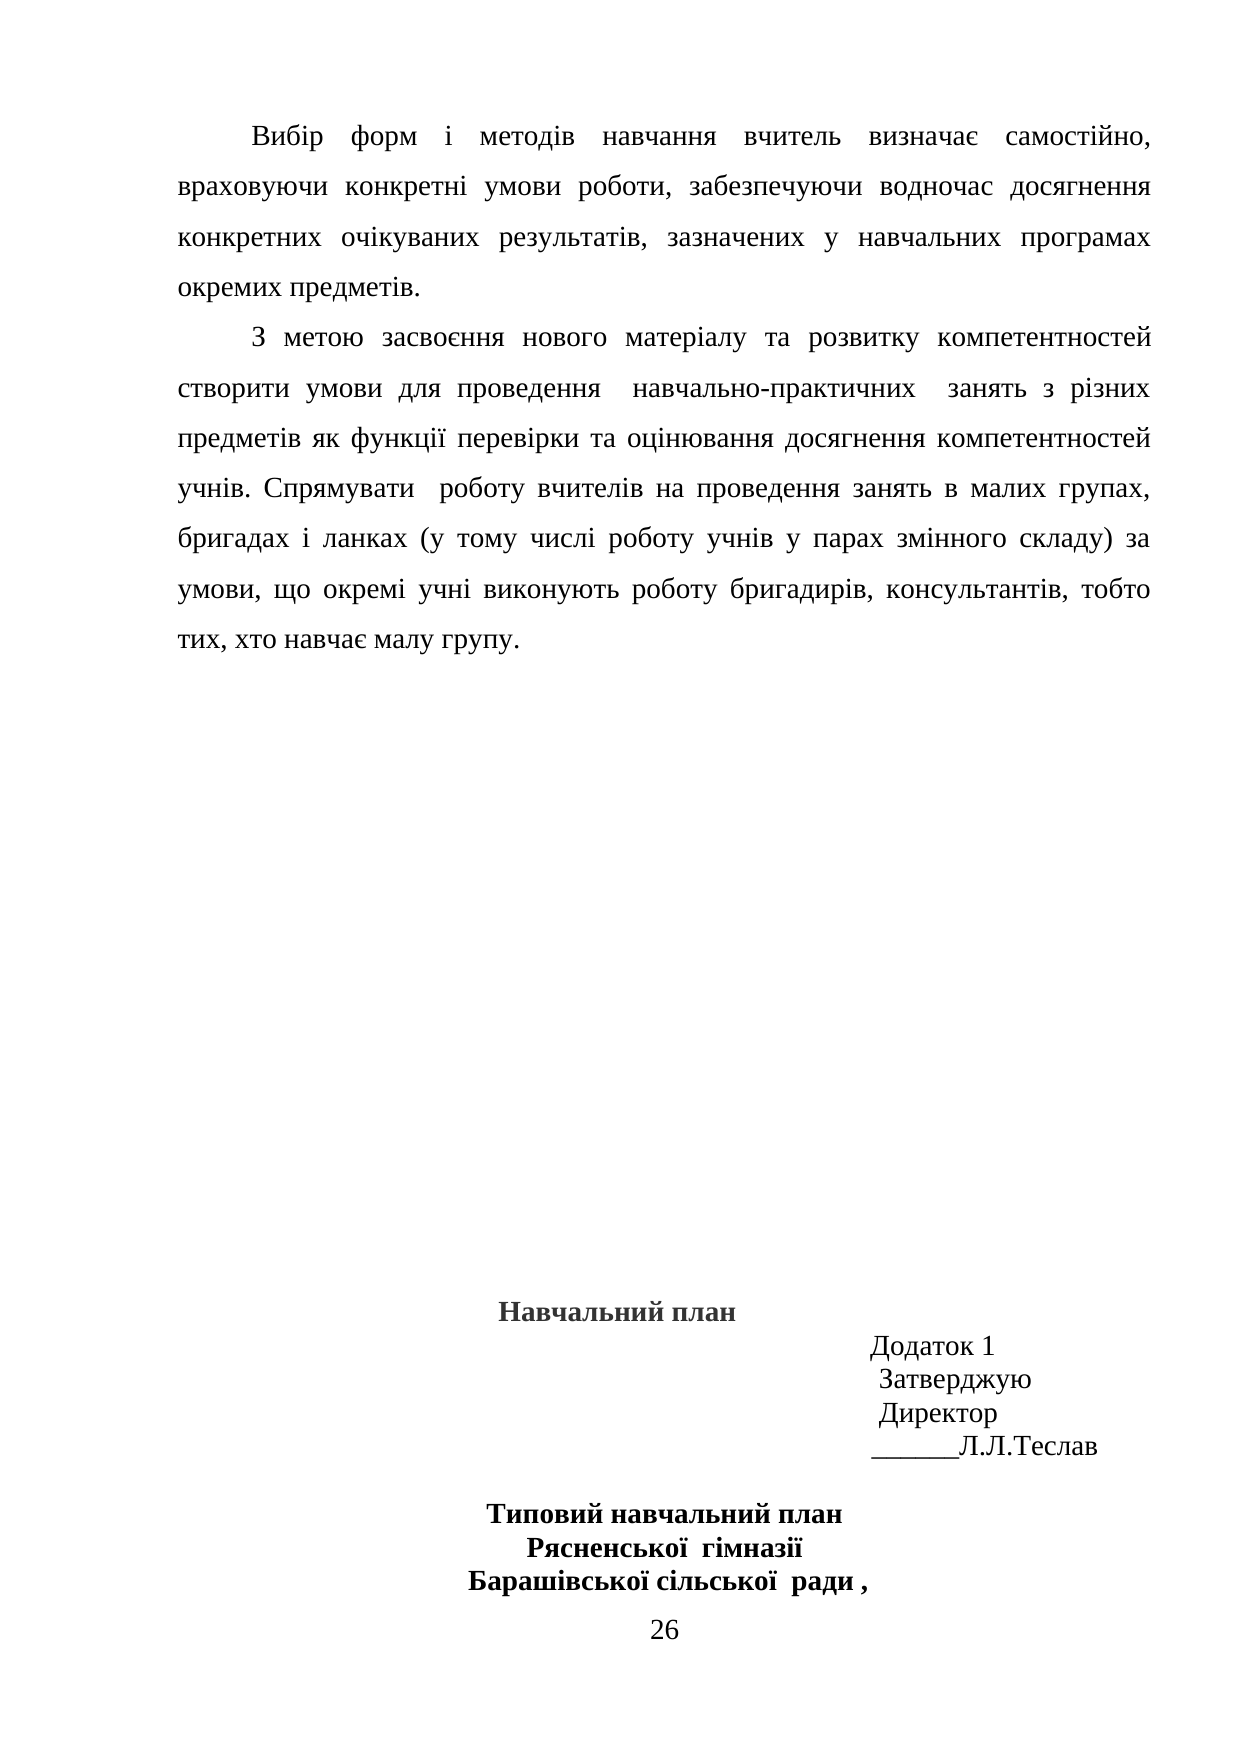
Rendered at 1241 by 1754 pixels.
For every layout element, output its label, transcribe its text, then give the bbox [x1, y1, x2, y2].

text Рясненської гімназії [177, 1530, 1152, 1563]
text З метою засвоєння нового матеріалу та розвитку компетентностей створити умови для проведення навчально-практичних занять з різних предметів як функції перевірки та оцінювання досягнення компетентностей учнів. Спрямувати роботу вчителів на проведення занять в малих групах, бригадах і ланках (у тому числі роботу учнів у парах змінного складу) за умови, що окремі учні виконують роботу бригадирів, консультантів, тобто тих, хто навчає малу групу. [177, 319, 1152, 655]
text Барашівської сільської ради , [177, 1563, 1152, 1597]
text Навчальний план [177, 1294, 1152, 1328]
text Директор [295, 1395, 1152, 1428]
text Типовий навчальний план [177, 1496, 1152, 1530]
text Додаток 1 [177, 1328, 1152, 1361]
text Вибір форм і методів навчання вчитель визначає самостійно, враховуючи конкретні умови роботи, забезпечуючи водночас досягнення конкретних очікуваних результатів, зазначених у навчальних програмах окремих предметів. [177, 118, 1152, 303]
text Затверджую [295, 1361, 1152, 1395]
text ______Л.Л.Теслав [295, 1428, 1152, 1462]
